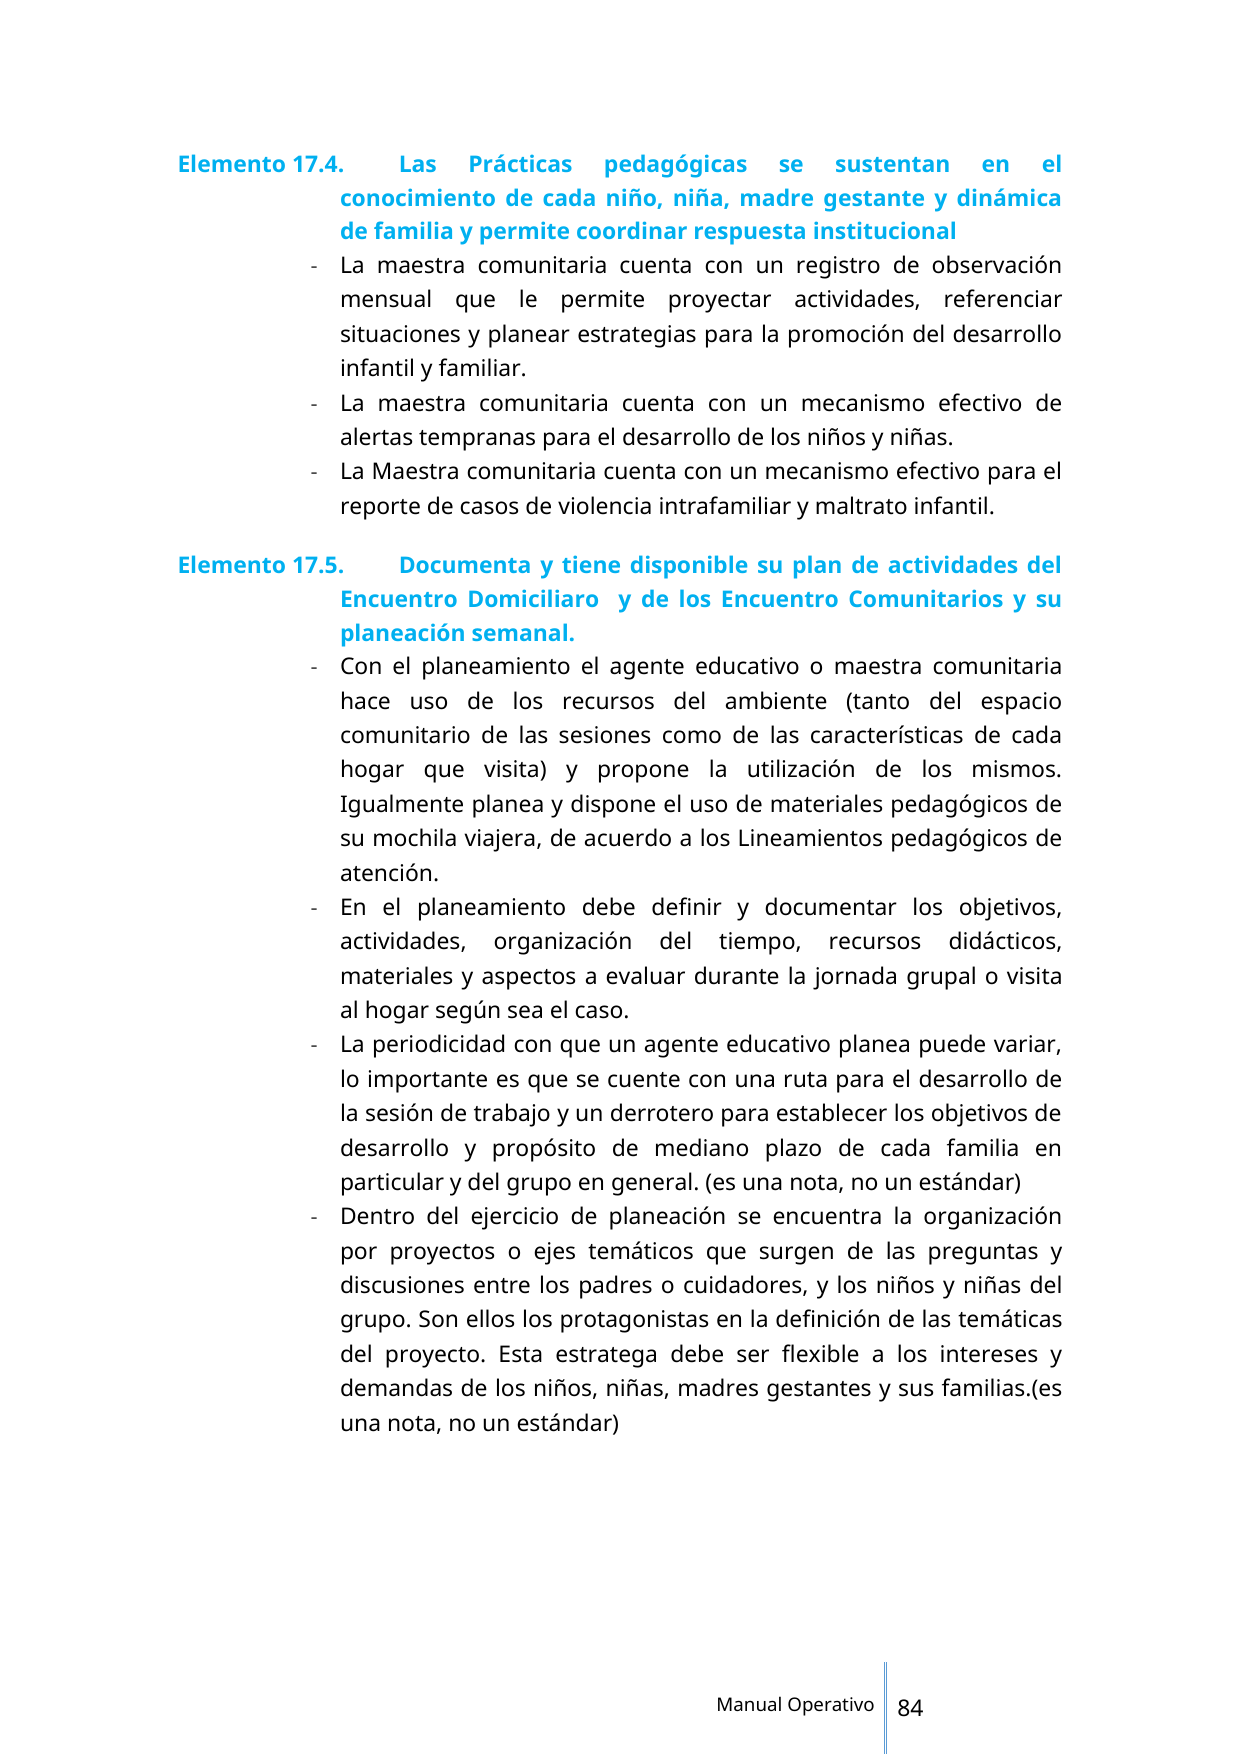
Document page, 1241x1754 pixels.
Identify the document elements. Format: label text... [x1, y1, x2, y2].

text Elemento 17.5. Documenta y tiene disponible su plan de actividades del Encuentro Domiciliaro y de los Encuentro Comunitarios y su planeación semanal. [177, 549, 1063, 648]
text Elemento 17.4. Las Prácticas pedagógicas se sustentan en el conocimiento de cada niño, niña, madre gestante y dinámica de familia y permite coordinar respuesta institucional [177, 148, 1063, 246]
list La maestra comunitaria cuenta con un registro de observación mensual que le permite proyectar actividades, referenciar situaciones y planear estrategias para la promoción del desarrollo infantil y familiar. [310, 249, 1063, 383]
list Dentro del ejercicio de planeación se encuentra la organización por proyectos o ejes temáticos que surgen de las preguntas y discusiones entre los padres o cuidadores, y los niños y niñas del grupo. Son ellos los protagonistas en la definición de las temáticas del proyecto. Esta estratega debe ser flexible a los intereses y demandas de los niños, niñas, madres gestantes y sus familias.(es una nota, no un estándar) [310, 1200, 1063, 1438]
list La periodicidad con que un agente educativo planea puede variar, lo importante es que se cuente con una ruta para el desarrollo de la sesión de trabajo y un derrotero para establecer los objetivos de desarrollo y propósito de mediano plazo de cada familia en particular y del grupo en general. (es una nota, no un estándar) [310, 1028, 1063, 1197]
list Con el planeamiento el agente educativo o maestra comunitaria hace uso de los recursos del ambiente (tanto del espacio comunitario de las sesiones como de las características de cada hogar que visita) y propone la utilización de los mismos. Igualmente planea y dispone el uso de materiales pedagógicos de su mochila viajera, de acuerdo a los Lineamientos pedagógicos de atención. [310, 650, 1063, 888]
list En el planeamiento debe definir y documentar los objetivos, actividades, organización del tiempo, recursos didácticos, materiales y aspectos a evaluar durante la jornada grupal o visita al hogar según sea el caso. [310, 891, 1063, 1025]
list La Maestra comunitaria cuenta con un mecanismo efectivo para el reporte de casos de violencia intrafamiliar y maltrato infantil. [310, 455, 1063, 521]
list La maestra comunitaria cuenta con un mecanismo efectivo de alertas tempranas para el desarrollo de los niños y niñas. [310, 386, 1063, 452]
